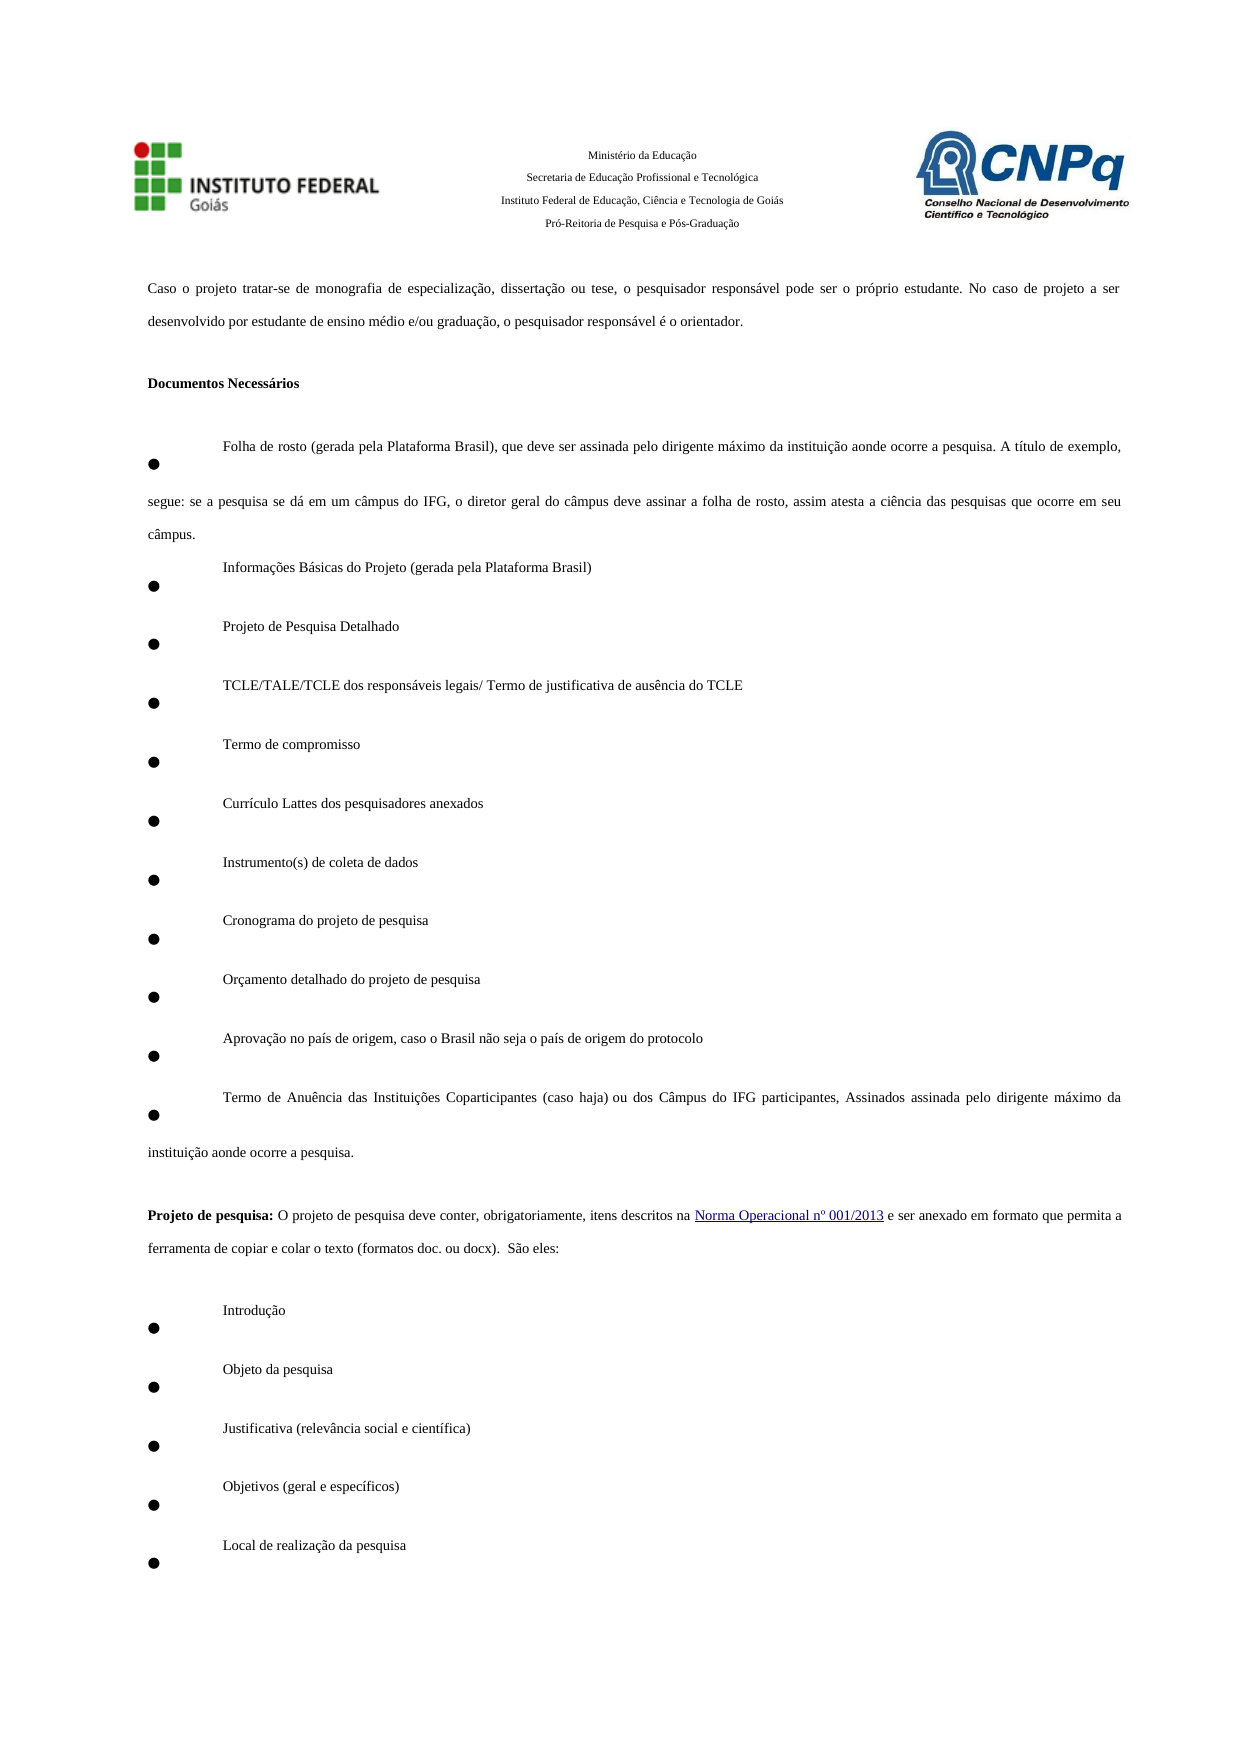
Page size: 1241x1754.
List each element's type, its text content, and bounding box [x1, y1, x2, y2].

list Instrumento(s) de coleta de dados [147, 841, 1122, 893]
text Projeto de pesquisa: O projeto de pesquisa deve conter, obrigatoriamente, itens descritos na Norma Operacional nº 001/2013 e ser anexado em formato que permita a ferramenta de copiar e colar o texto (formatos doc. ou docx). São eles: [147, 1194, 1122, 1256]
list Termo de compromisso [147, 724, 1122, 775]
picture [129, 135, 384, 217]
list Cronograma do projeto de pesquisa [147, 900, 1122, 951]
picture [911, 127, 1137, 223]
list Local de realização da pesquisa [147, 1525, 1122, 1576]
list Aprovação no país de origem, caso o Brasil não seja o país de origem do protocolo [147, 1018, 1122, 1069]
text Documentos Necessários [147, 363, 1122, 392]
list Informações Básicas do Projeto (gerada pela Plataforma Brasil) [147, 547, 1122, 598]
list TCLE/TALE/TCLE dos responsáveis legais/ Termo de justificativa de ausência do TCLE [147, 665, 1122, 716]
list Orçamento detalhado do projeto de pesquisa [147, 959, 1122, 1010]
list Objeto da pesquisa [147, 1348, 1122, 1400]
list Justificativa (relevância social e científica) [147, 1407, 1122, 1459]
list Termo de Anuência das Instituições Coparticipantes (caso haja) ou dos Câmpus do IFG participantes, Assinados assinada pelo dirigente máximo da instituição aonde ocorre a pesquisa. [147, 1077, 1122, 1161]
list Projeto de Pesquisa Detalhado [147, 606, 1122, 657]
text Caso o projeto tratar-se de monografia de especialização, dissertação ou tese, o pesquisador responsável pode ser o próprio estudante. No caso de projeto a ser desenvolvido por estudante de ensino médio e/ou graduação, o pesquisador responsável é o orientador. [147, 268, 1122, 330]
list Folha de rosto (gerada pela Plataforma Brasil), que deve ser assinada pelo dirigente máximo da instituição aonde ocorre a pesquisa. A título de exemplo, segue: se a pesquisa se dá em um câmpus do IFG, o diretor geral do câmpus deve assinar a folha de rosto, assim atesta a ciência das pesquisas que ocorre em seu câmpus. [147, 426, 1122, 543]
list Currículo Lattes dos pesquisadores anexados [147, 782, 1122, 834]
list Introdução [147, 1290, 1122, 1341]
list Objetivos (geral e específicos) [147, 1466, 1122, 1517]
